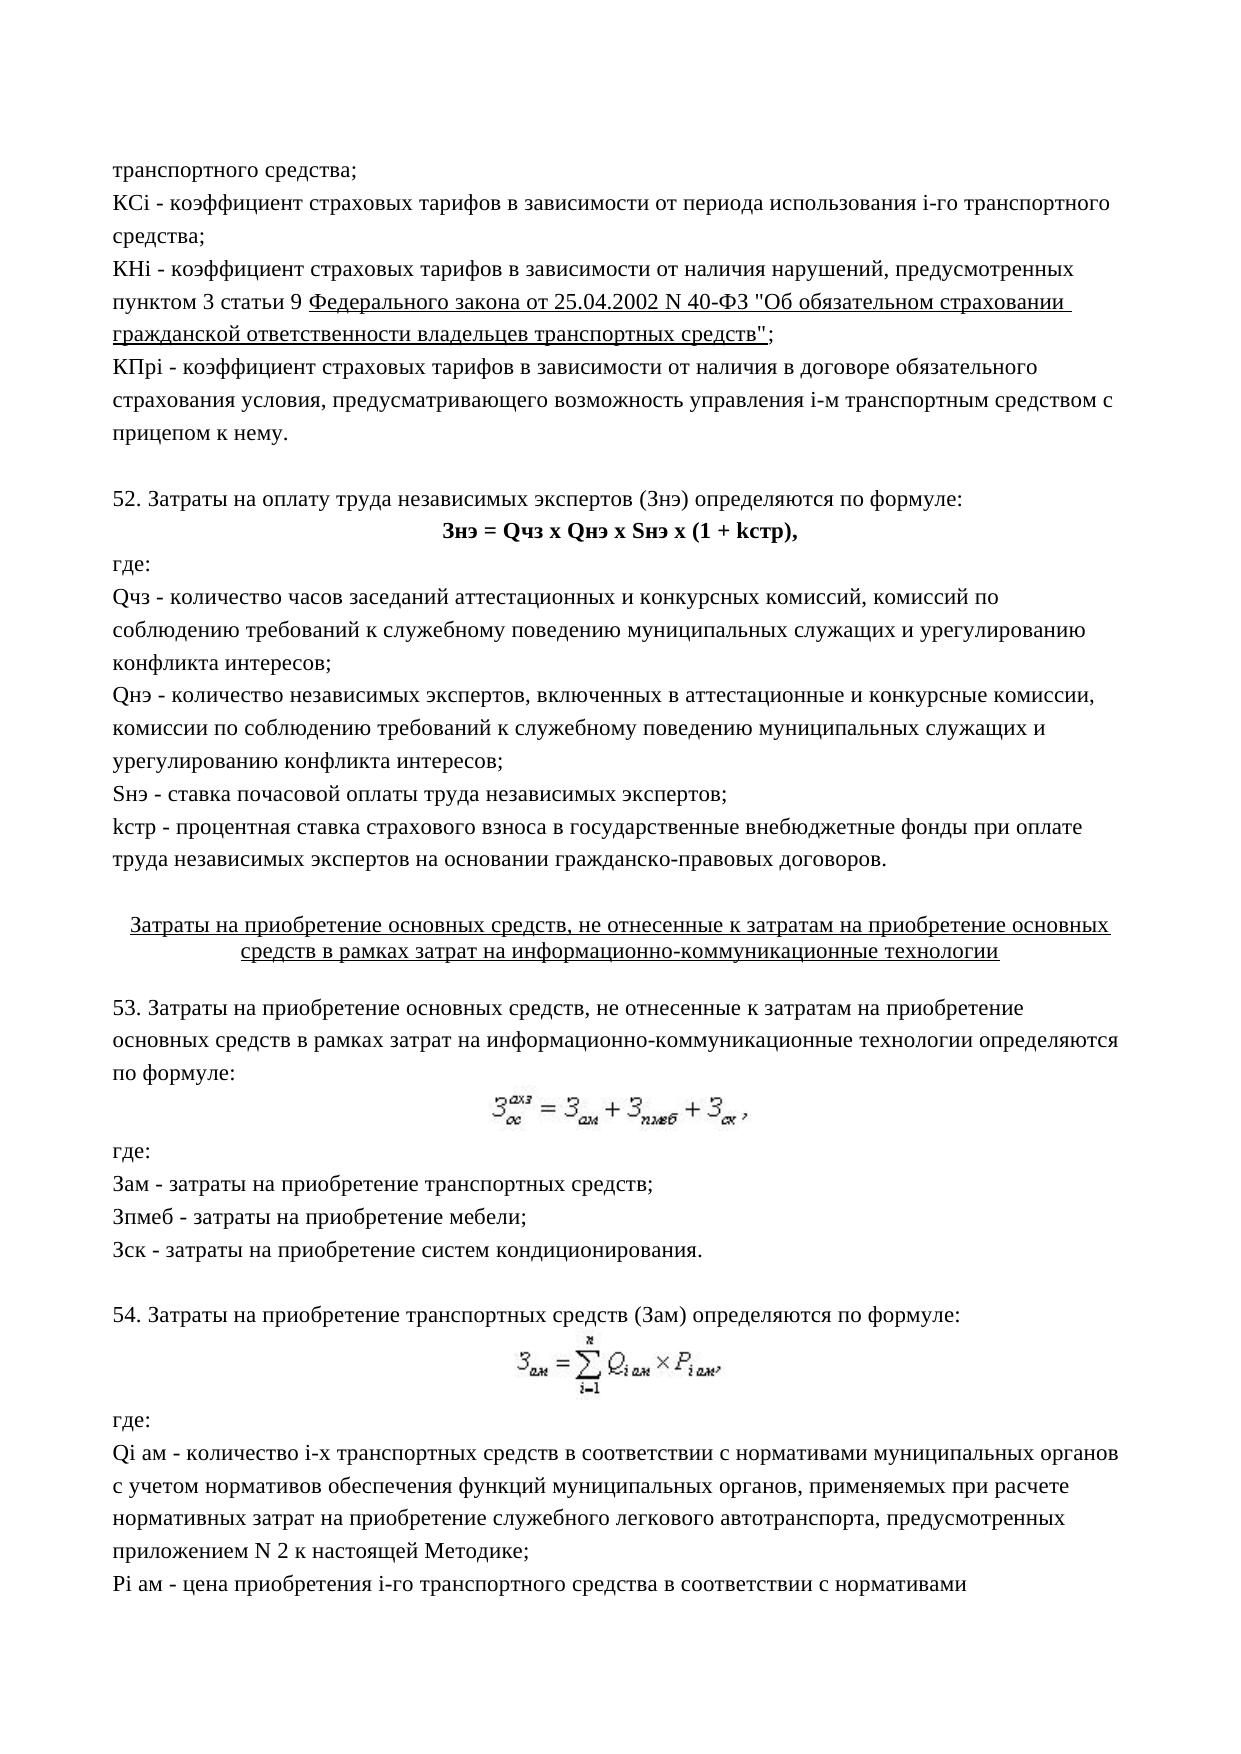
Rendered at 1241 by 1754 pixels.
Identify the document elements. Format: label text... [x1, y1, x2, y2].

text где: Qчз - количество часов заседаний аттестационных и конкурсных комиссий, комиссий по соблюдению требований к служебному поведению муниципальных служащих и урегулированию конфликта интересов; Qнэ - количество независимых экспертов, включенных в аттестационные и конкурсные комиссии, комиссии по соблюдению требований к служебному поведению муниципальных служащих и урегулированию конфликта интересов; Sнэ - ставка почасовой оплаты труда независимых экспертов; kстр - процентная ставка страхового взноса в государственные внебюджетные фонды при оплате труда независимых экспертов на основании гражданско-правовых договоров. [112, 544, 1128, 872]
text Знэ = Qчз x Qнэ x Sнэ x (1 + kстр), [112, 511, 1128, 544]
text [112, 1399, 1128, 1596]
text Затраты на приобретение основных средств, не отнесенные к затратам на приобретение основных средств в рамках затрат на информационно-коммуникационные технологии [112, 911, 1128, 964]
text 53. Затраты на приобретение основных средств, не отнесенные к затратам на приобретение основных средств в рамках затрат на информационно-коммуникационные технологии определяются по формуле: [112, 987, 1128, 1086]
picture [513, 1327, 727, 1400]
text где: Зам - затраты на приобретение транспортных средств; Зпмеб - затраты на приобретение мебели; Зск - затраты на приобретение систем кондиционирования. 54. Затраты на приобретение транспортных средств (Зам) определяются по формуле: [112, 1131, 1128, 1328]
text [112, 150, 1128, 511]
picture [488, 1085, 752, 1131]
